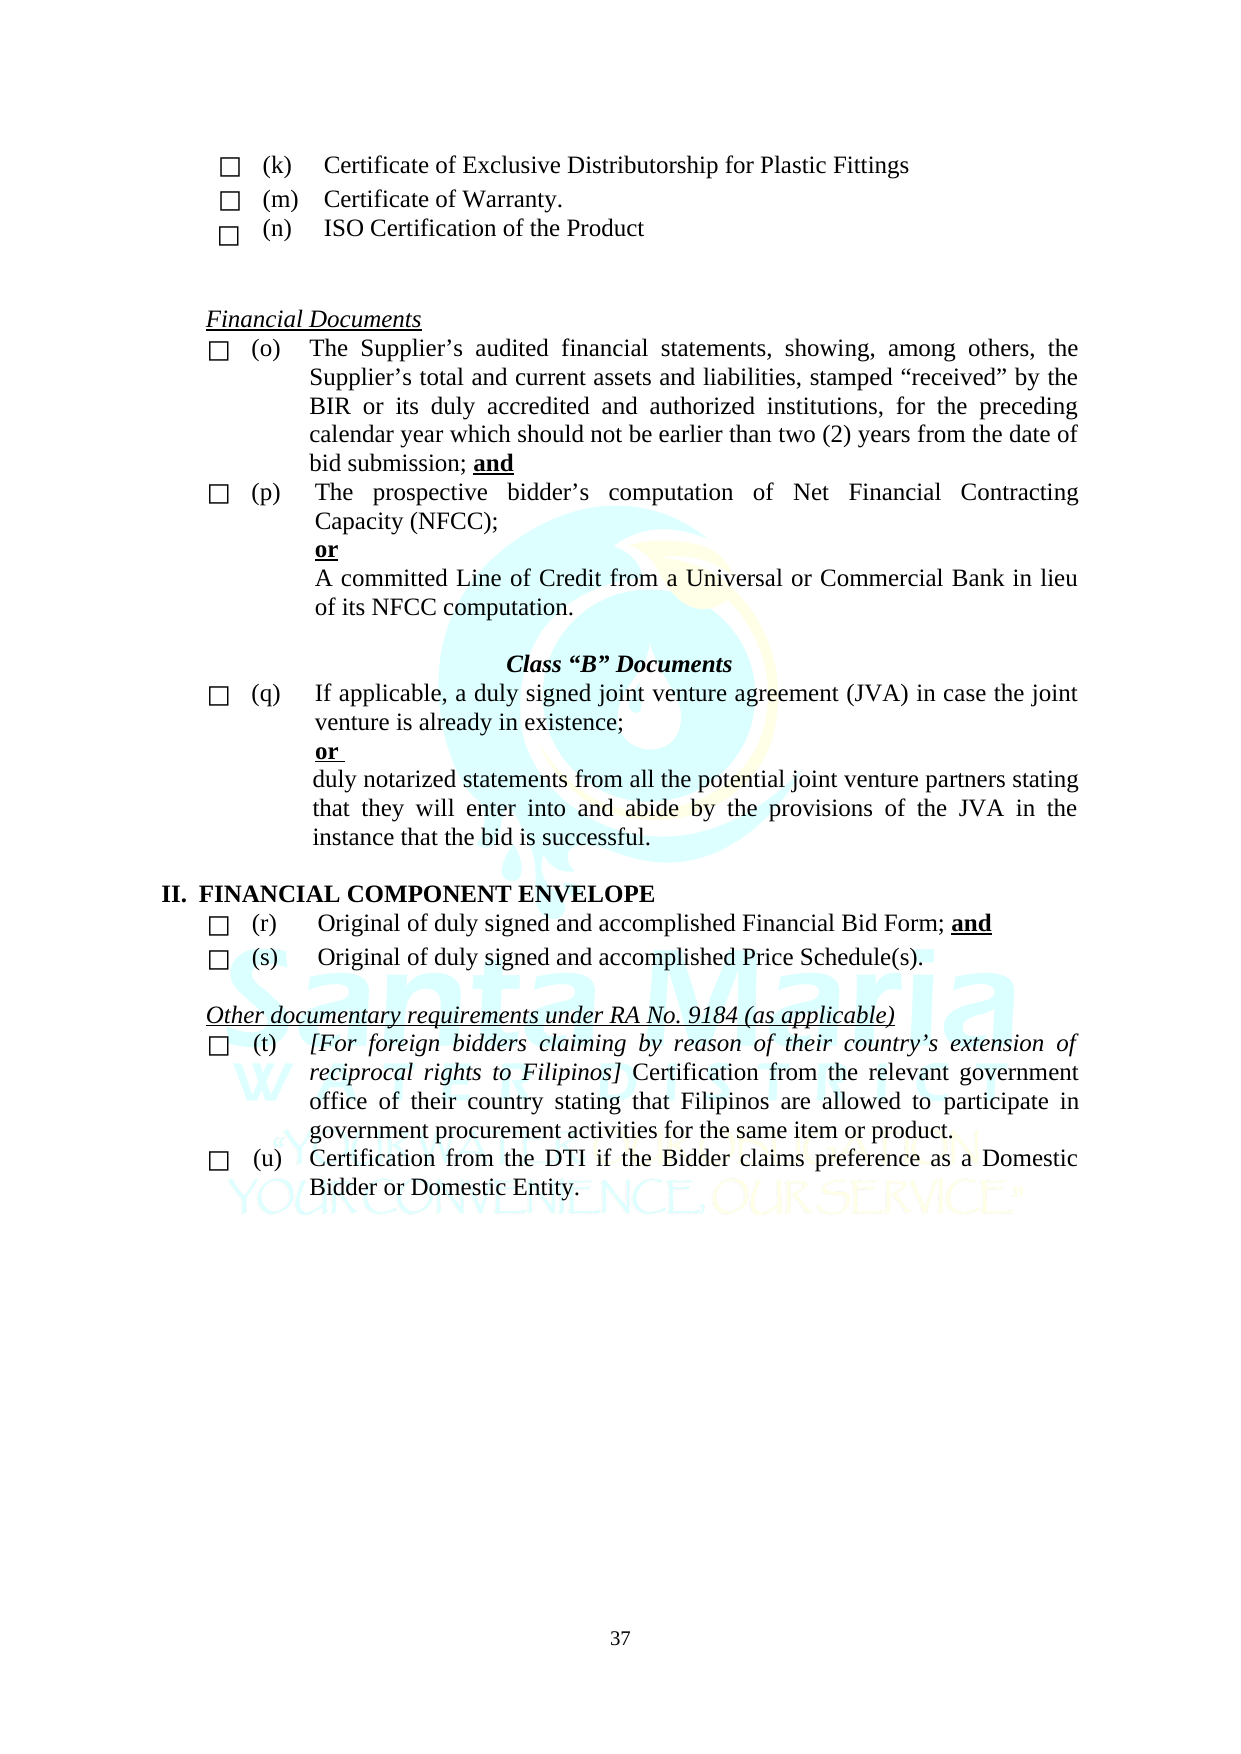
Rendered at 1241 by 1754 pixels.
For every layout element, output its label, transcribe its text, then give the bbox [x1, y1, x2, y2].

table_header Other documentary requirements under RA No. 9184 (as applicable) [150, 1000, 1091, 1028]
table_cell ⬜ [150, 678, 240, 879]
table_header FINANCIAL COMPONENT ENVELOPE [150, 880, 1091, 908]
table_cell ⬜ [150, 1029, 240, 1143]
table_cell Financial Documents [150, 150, 1091, 333]
table_cell Class “B” Documents [150, 650, 1091, 678]
table_cell ⬜ [150, 942, 242, 1000]
table_cell Original of duly signed and accomplished Price Schedule(s). [243, 942, 1091, 1000]
table_cell Certification from the DTI if the Bidder claims preference as a Domestic Bidder or Domestic Entity. [240, 1144, 1091, 1201]
table_cell ⬜ [150, 477, 240, 649]
table_cell The Supplier’s audited financial statements, showing, among others, the Supplier’s total and current assets and liabilities, stamped “received” by the BIR or its duly accredited and authorized institutions, for the preceding calendar year which should not be earlier than two (2) years from the date of bid submission; and [240, 333, 1091, 477]
table_cell The prospective bidder’s computation of Net Financial Contracting Capacity (NFCC); or A committed Line of Credit from a Universal or Commercial Bank in lieu of its NFCC computation. [240, 477, 1091, 649]
table_cell If applicable, a duly signed joint venture agreement (JVA) in case the joint venture is already in existence; or duly notarized statements from all the potential joint venture partners stating that they will enter into and abide by the provisions of the JVA in the instance that the bid is successful. [240, 678, 1091, 879]
table_cell ⬜ [150, 333, 240, 477]
table_cell [For foreign bidders claiming by reason of their country’s extension of reciprocal rights to Filipinos] Certification from the relevant government office of their country stating that Filipinos are allowed to participate in government procurement activities for the same item or product. [240, 1029, 1091, 1143]
table_cell Original of duly signed and accomplished Financial Bid Form; and [243, 908, 1091, 942]
table_cell ⬜ [150, 908, 242, 942]
table_cell ⬜ [150, 1144, 240, 1201]
